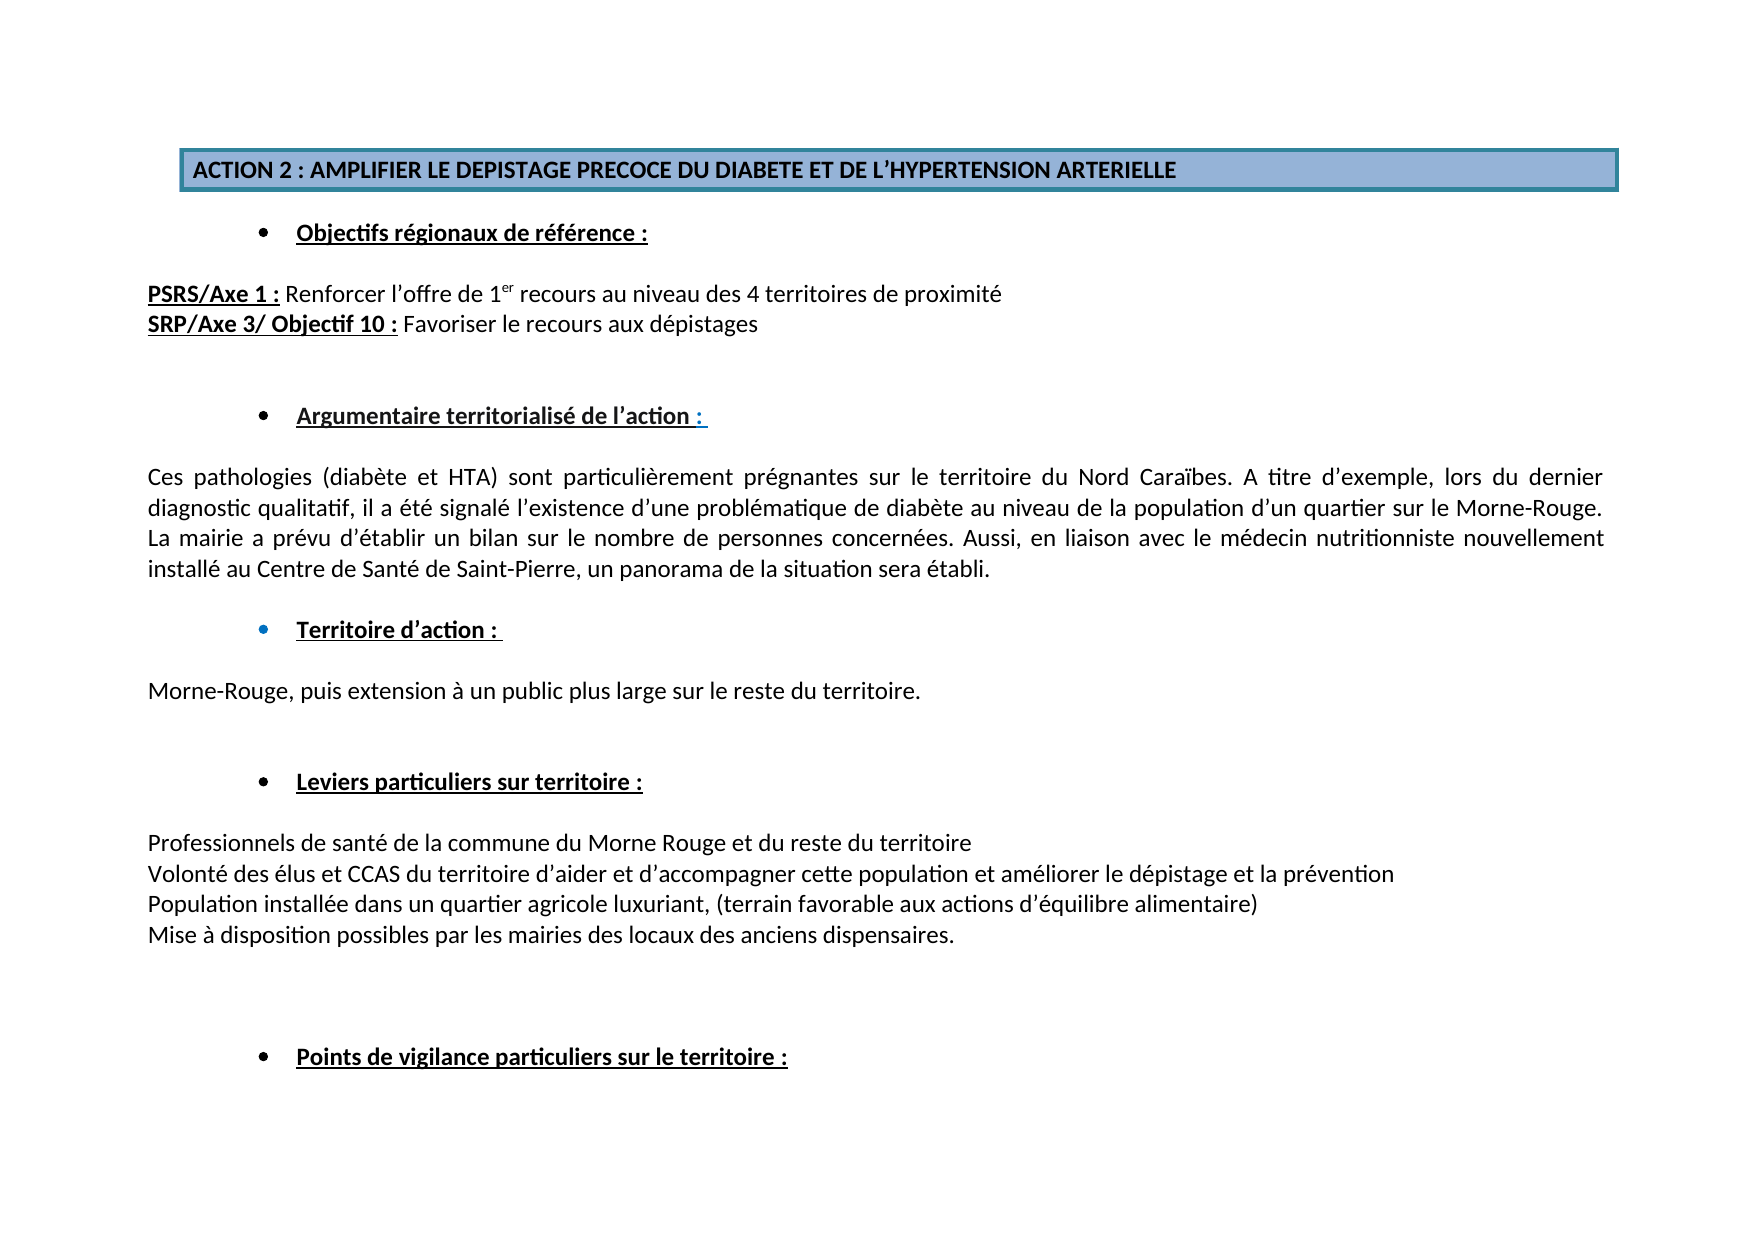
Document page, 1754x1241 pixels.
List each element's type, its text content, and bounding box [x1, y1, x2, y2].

list SRP/Axe 3/ Objectif 10 : Favoriser le recours aux dépistages [148, 308, 1606, 339]
text ACTION 2 : AMPLIFIER LE DEPISTAGE PRECOCE DU DIABETE ET DE L’HYPERTENSION ARTERIELLE [184, 152, 1615, 187]
list Ces pathologies (diabète et HTA) sont particulièrement prégnantes sur le territoire du Nord Caraïbes. A titre d’exemple, lors du dernier diagnostic qualitatif, il a été signalé l’existence d’une problématique de diabète au niveau de la population d’un quartier sur le Morne-Rouge. La mairie a prévu d’établir un bilan sur le nombre de personnes concernées. Aussi, en liaison avec le médecin nutritionniste nouvellement installé au Centre de Santé de Saint-Pierre, un panorama de la situation sera établi. [148, 461, 1606, 583]
list Territoire d’action : [259, 614, 1606, 644]
list Population installée dans un quartier agricole luxuriant, (terrain favorable aux actions d’équilibre alimentaire) [148, 888, 1606, 919]
list Volonté des élus et CCAS du territoire d’aider et d’accompagner cette population et améliorer le dépistage et la prévention [148, 858, 1606, 888]
list PSRS/Axe 1 : Renforcer l’offre de 1er recours au niveau des 4 territoires de proximité [148, 278, 1606, 308]
list Professionnels de santé de la commune du Morne Rouge et du reste du territoire [148, 827, 1606, 858]
list Points de vigilance particuliers sur le territoire : [259, 1041, 1606, 1072]
list Mise à disposition possibles par les mairies des locaux des anciens dispensaires. [148, 919, 1606, 949]
list Leviers particuliers sur territoire : [259, 766, 1606, 797]
list Objectifs régionaux de référence : [259, 217, 1606, 247]
list Morne-Rouge, puis extension à un public plus large sur le reste du territoire. [148, 675, 1606, 705]
list Argumentaire territorialisé de l’action : [259, 400, 1606, 431]
